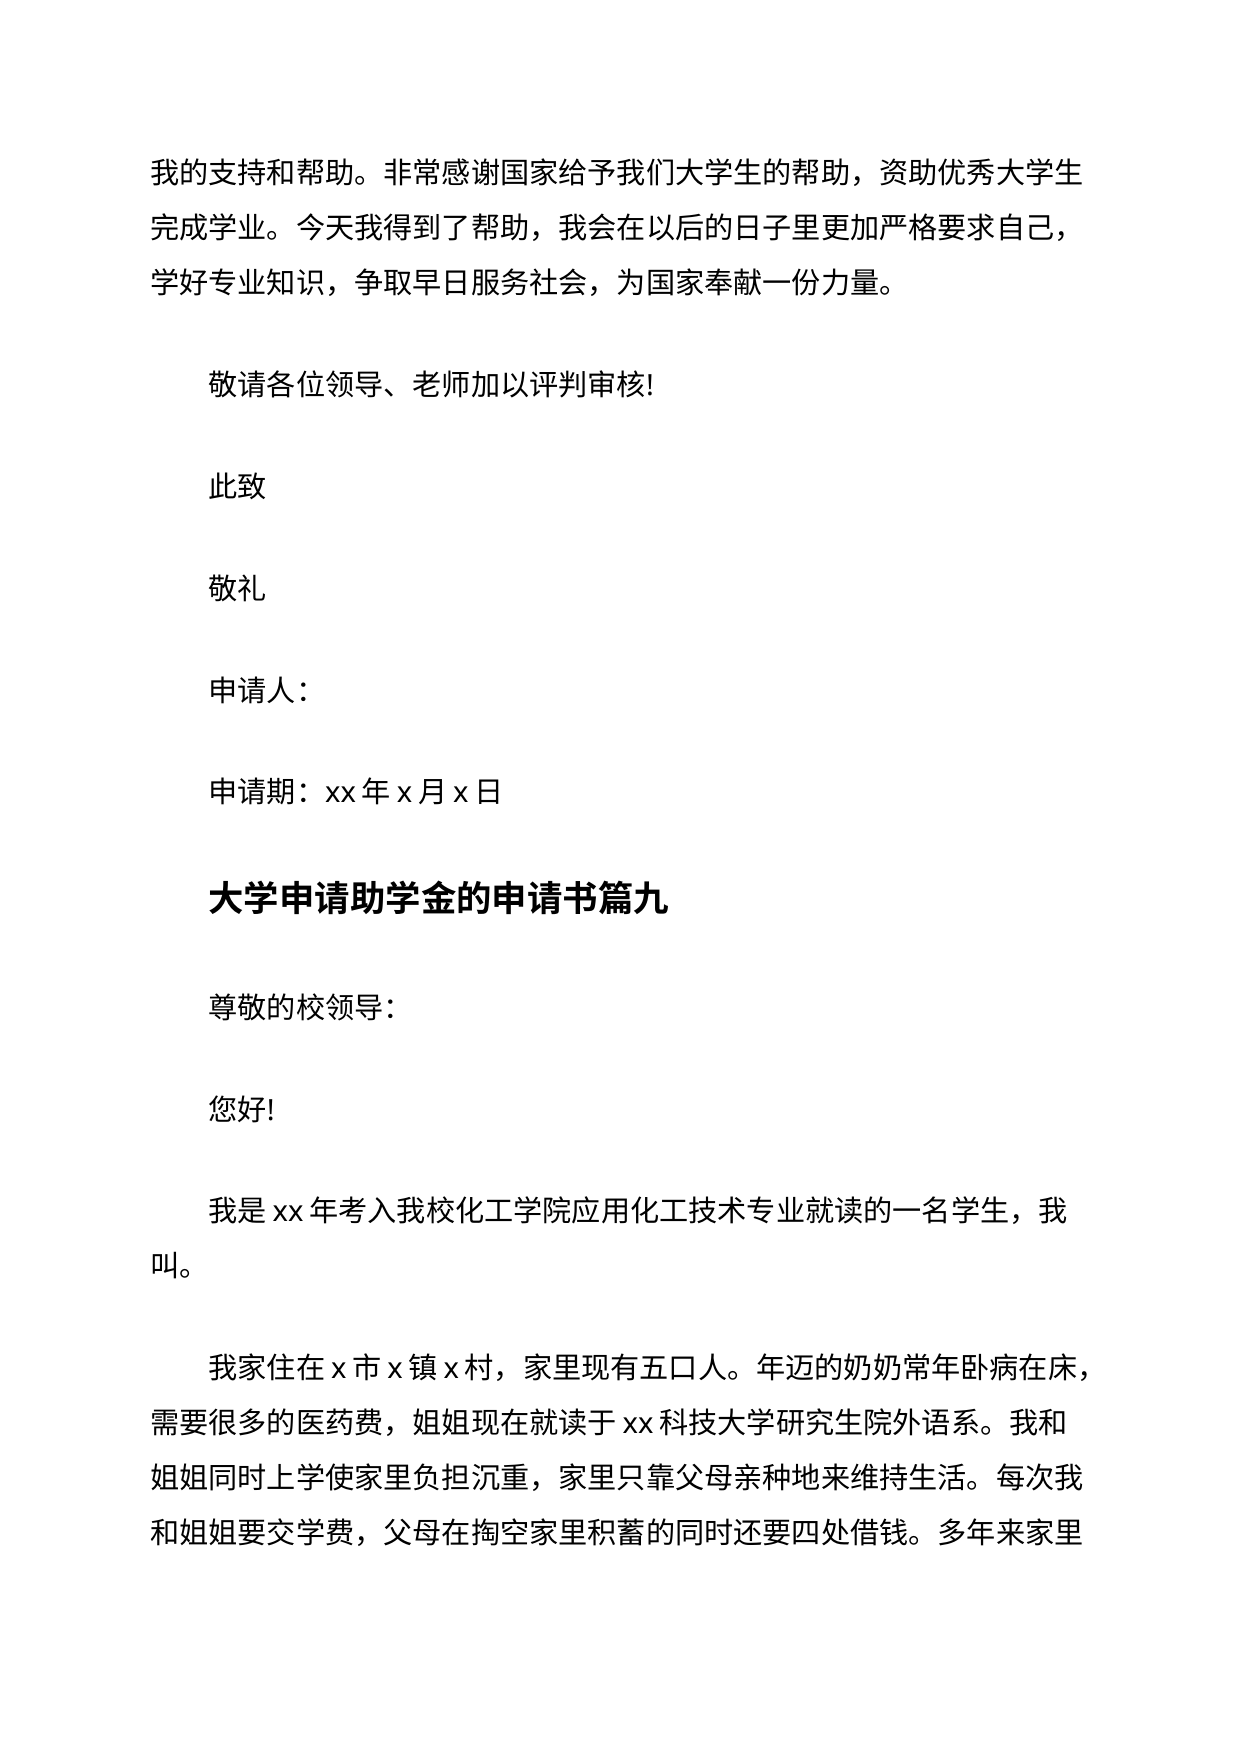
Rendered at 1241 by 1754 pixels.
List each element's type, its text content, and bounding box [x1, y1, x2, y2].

text 敬请各位领导、老师加以评判审核! [150, 362, 1090, 404]
text 尊敬的校领导： [150, 984, 1090, 1027]
text 大学申请助学金的申请书篇九 [150, 871, 1090, 922]
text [150, 150, 1090, 302]
text 敬礼 [150, 565, 1090, 608]
text 申请期：xx年x月x日 [150, 769, 1090, 811]
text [150, 1345, 1090, 1552]
text 申请人： [150, 667, 1090, 709]
text 我是xx年考入我校化工学院应用化工技术专业就读的一名学生，我叫。 [150, 1188, 1090, 1285]
text 您好! [150, 1086, 1090, 1128]
text 此致 [150, 463, 1090, 506]
